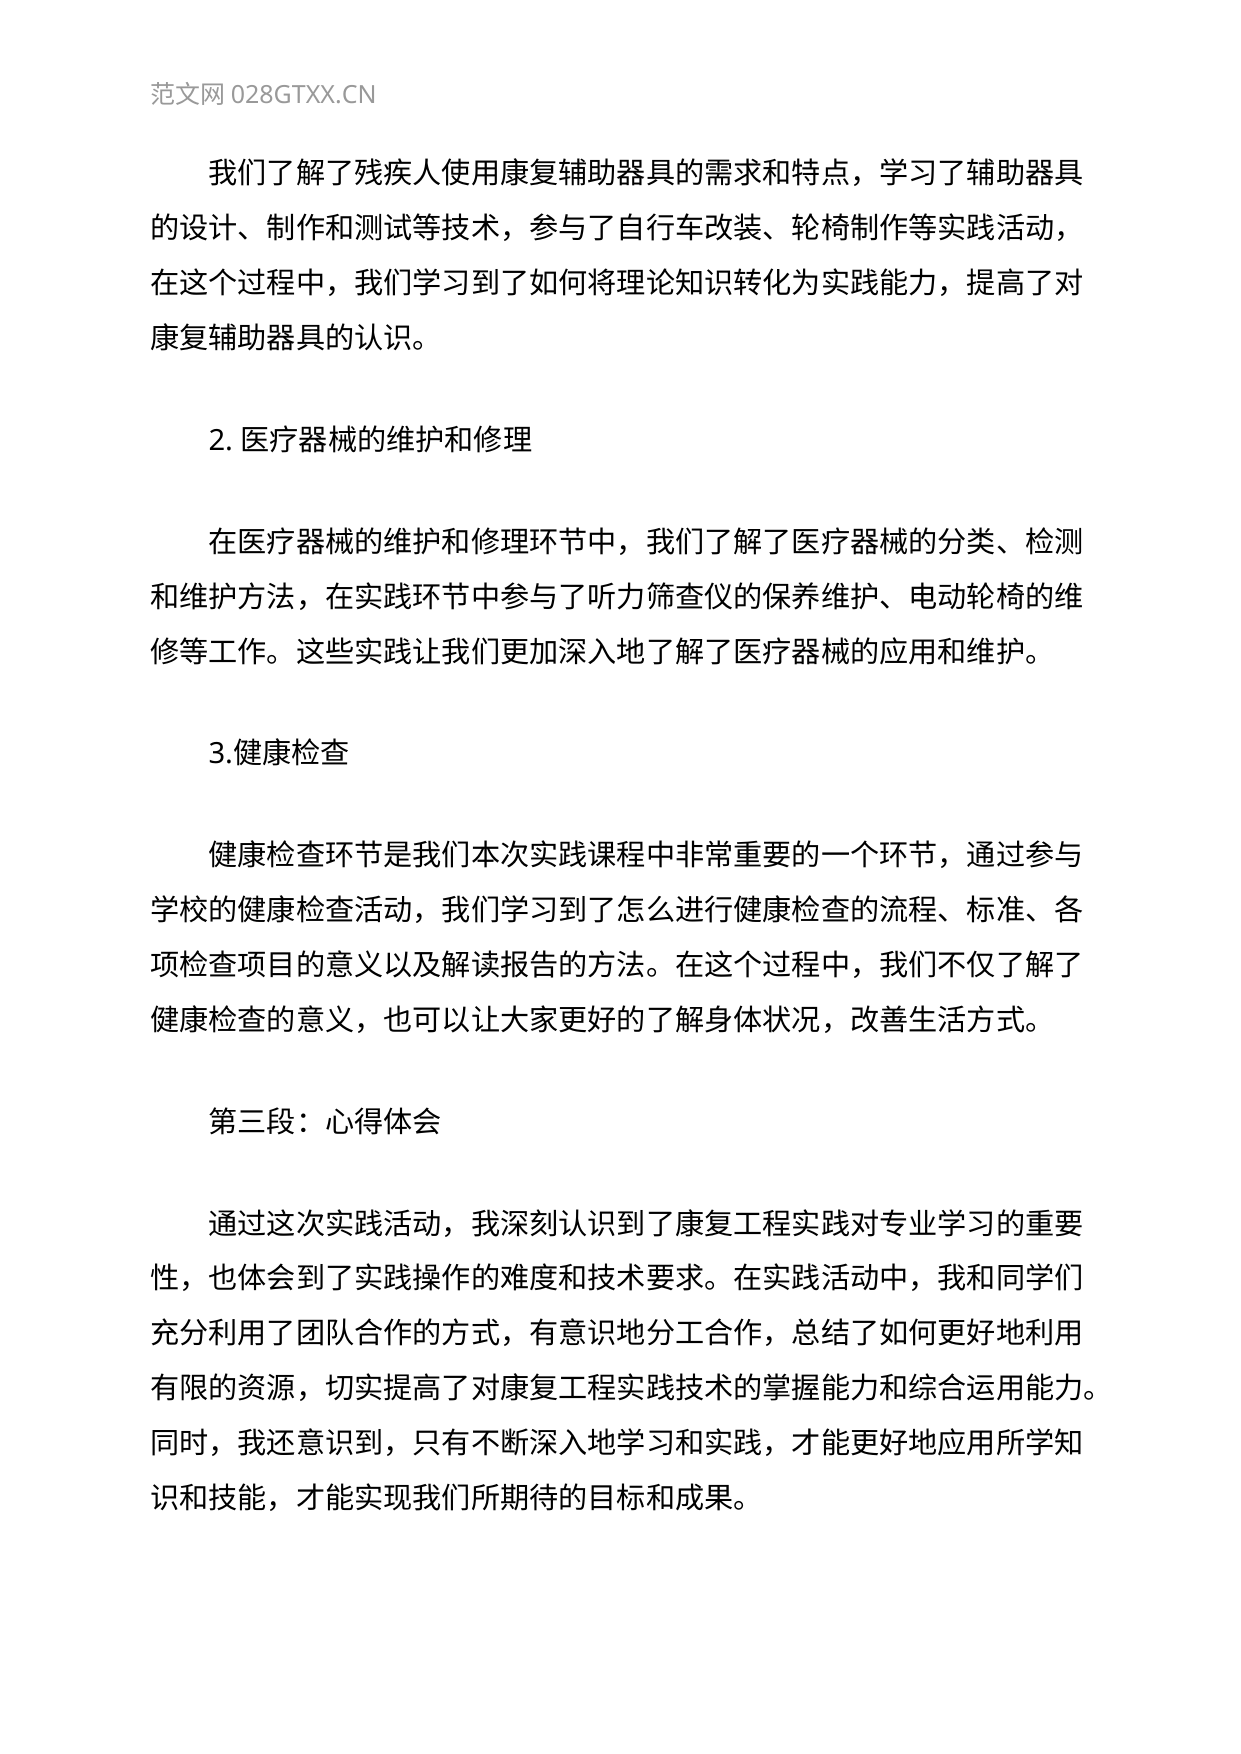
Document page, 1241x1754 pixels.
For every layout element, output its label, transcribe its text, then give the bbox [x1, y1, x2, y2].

text 2. 医疗器械的维护和修理 [150, 416, 1090, 459]
text 3.健康检查 [150, 730, 1090, 772]
text 通过这次实践活动，我深刻认识到了康复工程实践对专业学习的重要性，也体会到了实践操作的难度和技术要求。在实践活动中，我和同学们充分利用了团队合作的方式，有意识地分工合作，总结了如何更好地利用有限的资源，切实提高了对康复工程实践技术的掌握能力和综合运用能力。同时，我还意识到，只有不断深入地学习和实践，才能更好地应用所学知识和技能，才能实现我们所期待的目标和成果。 [150, 1200, 1090, 1517]
text 在医疗器械的维护和修理环节中，我们了解了医疗器械的分类、检测和维护方法，在实践环节中参与了听力筛查仪的保养维护、电动轮椅的维修等工作。这些实践让我们更加深入地了解了医疗器械的应用和维护。 [150, 518, 1090, 671]
text 第三段：心得体会 [150, 1098, 1090, 1141]
text 健康检查环节是我们本次实践课程中非常重要的一个环节，通过参与学校的健康检查活动，我们学习到了怎么进行健康检查的流程、标准、各项检查项目的意义以及解读报告的方法。在这个过程中，我们不仅了解了健康检查的意义，也可以让大家更好的了解身体状况，改善生活方式。 [150, 832, 1090, 1039]
text 我们了解了残疾人使用康复辅助器具的需求和特点，学习了辅助器具的设计、制作和测试等技术，参与了自行车改装、轮椅制作等实践活动，在这个过程中，我们学习到了如何将理论知识转化为实践能力，提高了对康复辅助器具的认识。 [150, 150, 1090, 357]
